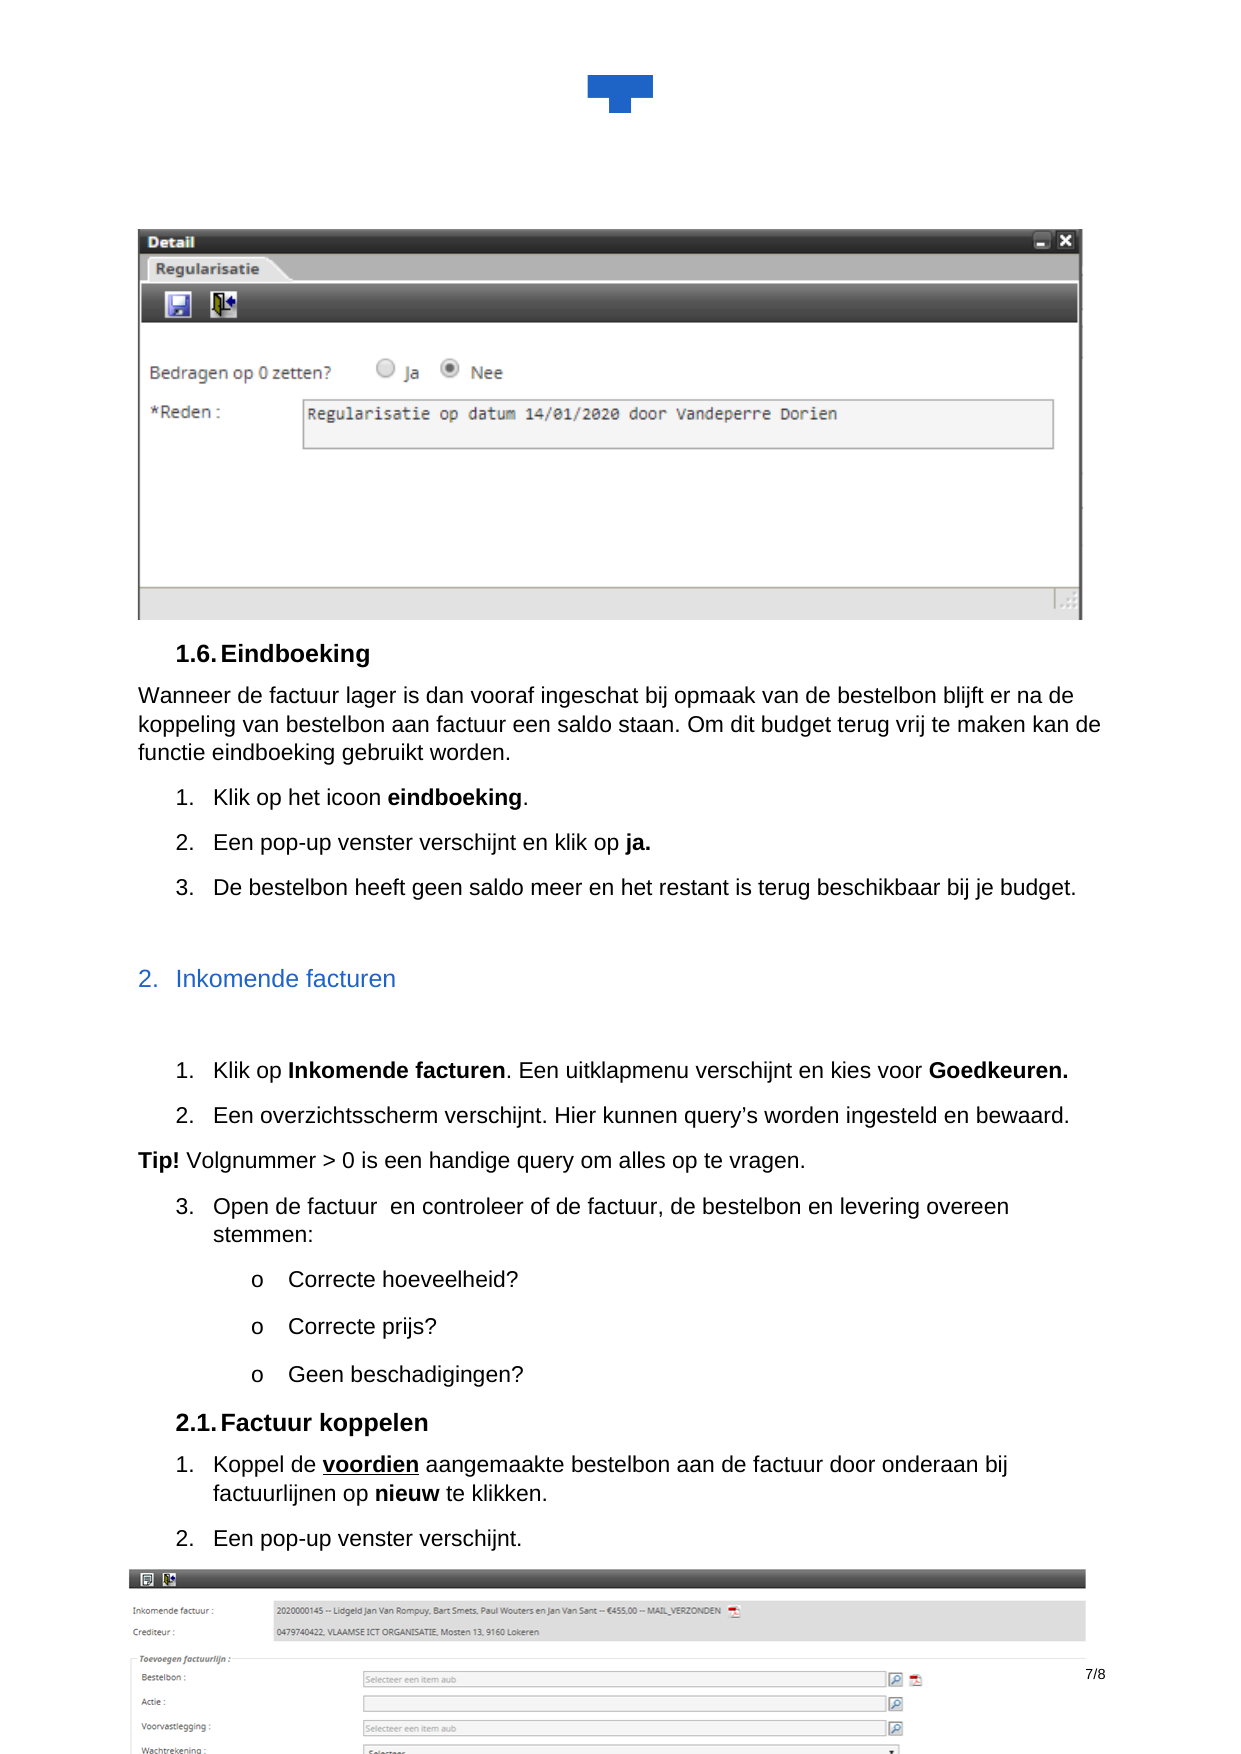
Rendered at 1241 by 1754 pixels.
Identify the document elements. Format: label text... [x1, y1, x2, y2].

picture [587, 75, 653, 113]
list Een overzichtsscherm verschijnt. Hier kunnen query’s worden ingesteld en bewaard. [175, 1102, 1103, 1129]
picture [137, 229, 1084, 620]
list Klik op Inkomende facturen. Een uitklapmenu verschijnt en kies voor Goedkeuren. [175, 1057, 1103, 1084]
text Wanneer de factuur lager is dan vooraf ingeschat bij opmaak van de bestelbon blijft er na de koppeling van bestelbon aan factuur een saldo staan. Om dit budget terug vrij te maken kan de functie eindboeking gebruikt worden. [138, 682, 1103, 765]
list Koppel de voordien aangemaakte bestelbon aan de factuur door onderaan bij factuurlijnen op nieuw te klikken. [175, 1451, 1103, 1506]
list De bestelbon heeft geen saldo meer en het restant is terug beschikbaar bij je budget. [175, 874, 1103, 901]
subtitle Inkomende facturen [138, 964, 1103, 993]
list Open de factuur en controleer of de factuur, de bestelbon en levering overeen stemmen: [175, 1193, 1103, 1247]
subtitle Eindboeking [175, 638, 1103, 667]
subtitle Factuur koppelen [175, 1408, 1103, 1436]
list Correcte hoeveelheid? [250, 1266, 1103, 1294]
list Een pop-up venster verschijnt. [175, 1525, 1103, 1551]
list Correcte prijs? [250, 1313, 1103, 1342]
list Klik op het icoon eindboeking. [175, 784, 1103, 810]
picture [124, 1565, 1086, 1754]
list Geen beschadigingen? [250, 1361, 1103, 1389]
list Een pop-up venster verschijnt en klik op ja. [175, 829, 1103, 856]
text Tip! Volgnummer > 0 is een handige query om alles op te vragen. [138, 1147, 1103, 1174]
